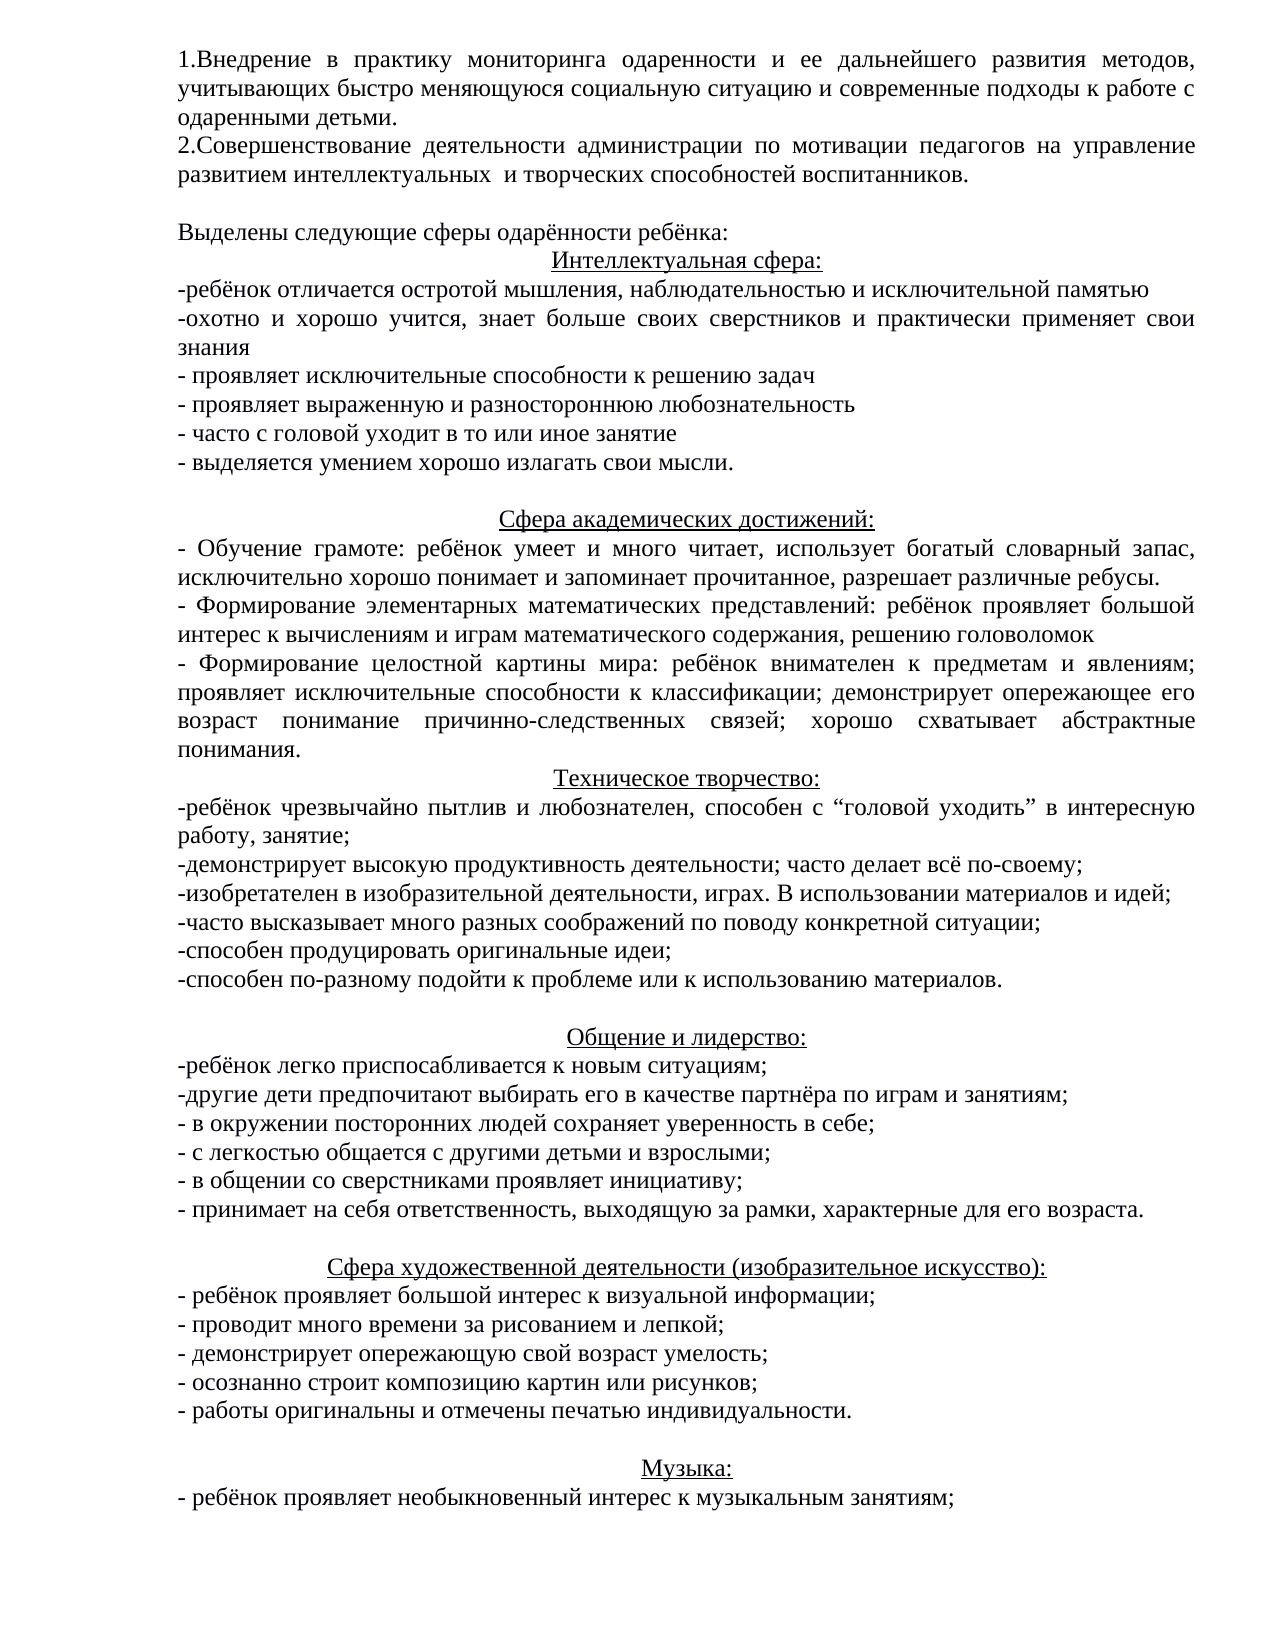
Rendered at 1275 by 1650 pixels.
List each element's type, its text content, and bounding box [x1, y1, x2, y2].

text - принимает на себя ответственность, выходящую за рамки, характерные для его возраста. [177, 1194, 1196, 1223]
text - c легкостью общается с другими детьми и взрослыми; [177, 1137, 1196, 1166]
text - часто с головой уходит в то или иное занятие [177, 418, 1196, 447]
text Техническое творчество: [177, 763, 1196, 792]
text - Формирование элементарных математических представлений: ребёнок проявляет большой интерес к вычислениям и играм математического содержания, решению головоломок [177, 591, 1196, 648]
text -изобретателен в изобразительной деятельности, играх. В использовании материалов и идей; [177, 878, 1196, 907]
text 1.Внедрение в практику мониторинга одаренности и ее дальнейшего развития методов, учитывающих быстро меняющуюся социальную ситуацию и современные подходы к работе с одаренными детьми. [177, 44, 1196, 131]
text - Обучение грамоте: ребёнок умеет и много читает, использует богатый словарный запас, исключительно хорошо понимает и запоминает прочитанное, разрешает различные ребусы. [177, 533, 1196, 591]
text -демонстрирует высокую продуктивность деятельности; часто делает всё по-своему; [177, 849, 1196, 878]
text - выделяется умением хорошо излагать свои мысли. [177, 447, 1196, 476]
text - осознанно строит композицию картин или рисунков; [177, 1367, 1196, 1396]
text Сфера академических достижений: [177, 504, 1196, 533]
text Музыка: [177, 1453, 1196, 1482]
text - в окружении посторонних людей сохраняет уверенность в себе; [177, 1108, 1196, 1137]
text -способен продуцировать оригинальные идеи; [177, 936, 1196, 964]
text -ребёнок легко приспосабливается к новым ситуациям; [177, 1051, 1196, 1079]
text Выделены следующие сферы одарённости ребёнка: [177, 217, 1196, 246]
text -ребёнок отличается остротой мышления, наблюдательностью и исключительной памятью [177, 274, 1196, 303]
text 2.Совершенствование деятельности администрации по мотивации педагогов на управление развитием интеллектуальных и творческих способностей воспитанников. [177, 131, 1196, 188]
text - ребёнок проявляет необыкновенный интерес к музыкальным занятиям; [177, 1482, 1196, 1511]
text - ребёнок проявляет большой интерес к визуальной информации; [177, 1281, 1196, 1309]
text Общение и лидерство: [177, 1022, 1196, 1051]
text -охотно и хорошо учится, знает больше своих сверстников и практически применяет свои знания [177, 303, 1196, 361]
text -часто высказывает много разных соображений по поводу конкретной ситуации; [177, 907, 1196, 936]
text Сфера художественной деятельности (изобразительное искусство): [177, 1252, 1196, 1281]
text -другие дети предпочитают выбирать его в качестве партнёра по играм и занятиям; [177, 1079, 1196, 1108]
text -ребёнок чрезвычайно пытлив и любознателен, способен с “головой уходить” в интересную работу, занятие; [177, 792, 1196, 849]
text - проявляет выраженную и разностороннюю любознательность [177, 389, 1196, 418]
text Интеллектуальная сфера: [177, 246, 1196, 274]
text - демонстрирует опережающую свой возраст умелость; [177, 1338, 1196, 1367]
text - в общении со сверстниками проявляет инициативу; [177, 1166, 1196, 1194]
text - проводит много времени за рисованием и лепкой; [177, 1309, 1196, 1338]
text - Формирование целостной картины мира: ребёнок внимателен к предметам и явлениям; проявляет исключительные способности к классификации; демонстрирует опережающее его возраст понимание причинно-следственных связей; хорошо схватывает абстрактные понимания. [177, 648, 1196, 763]
text - работы оригинальны и отмечены печатью индивидуальности. [177, 1396, 1196, 1424]
text -способен по-разному подойти к проблеме или к использованию материалов. [177, 964, 1196, 993]
text - проявляет исключительные способности к решению задач [177, 361, 1196, 389]
